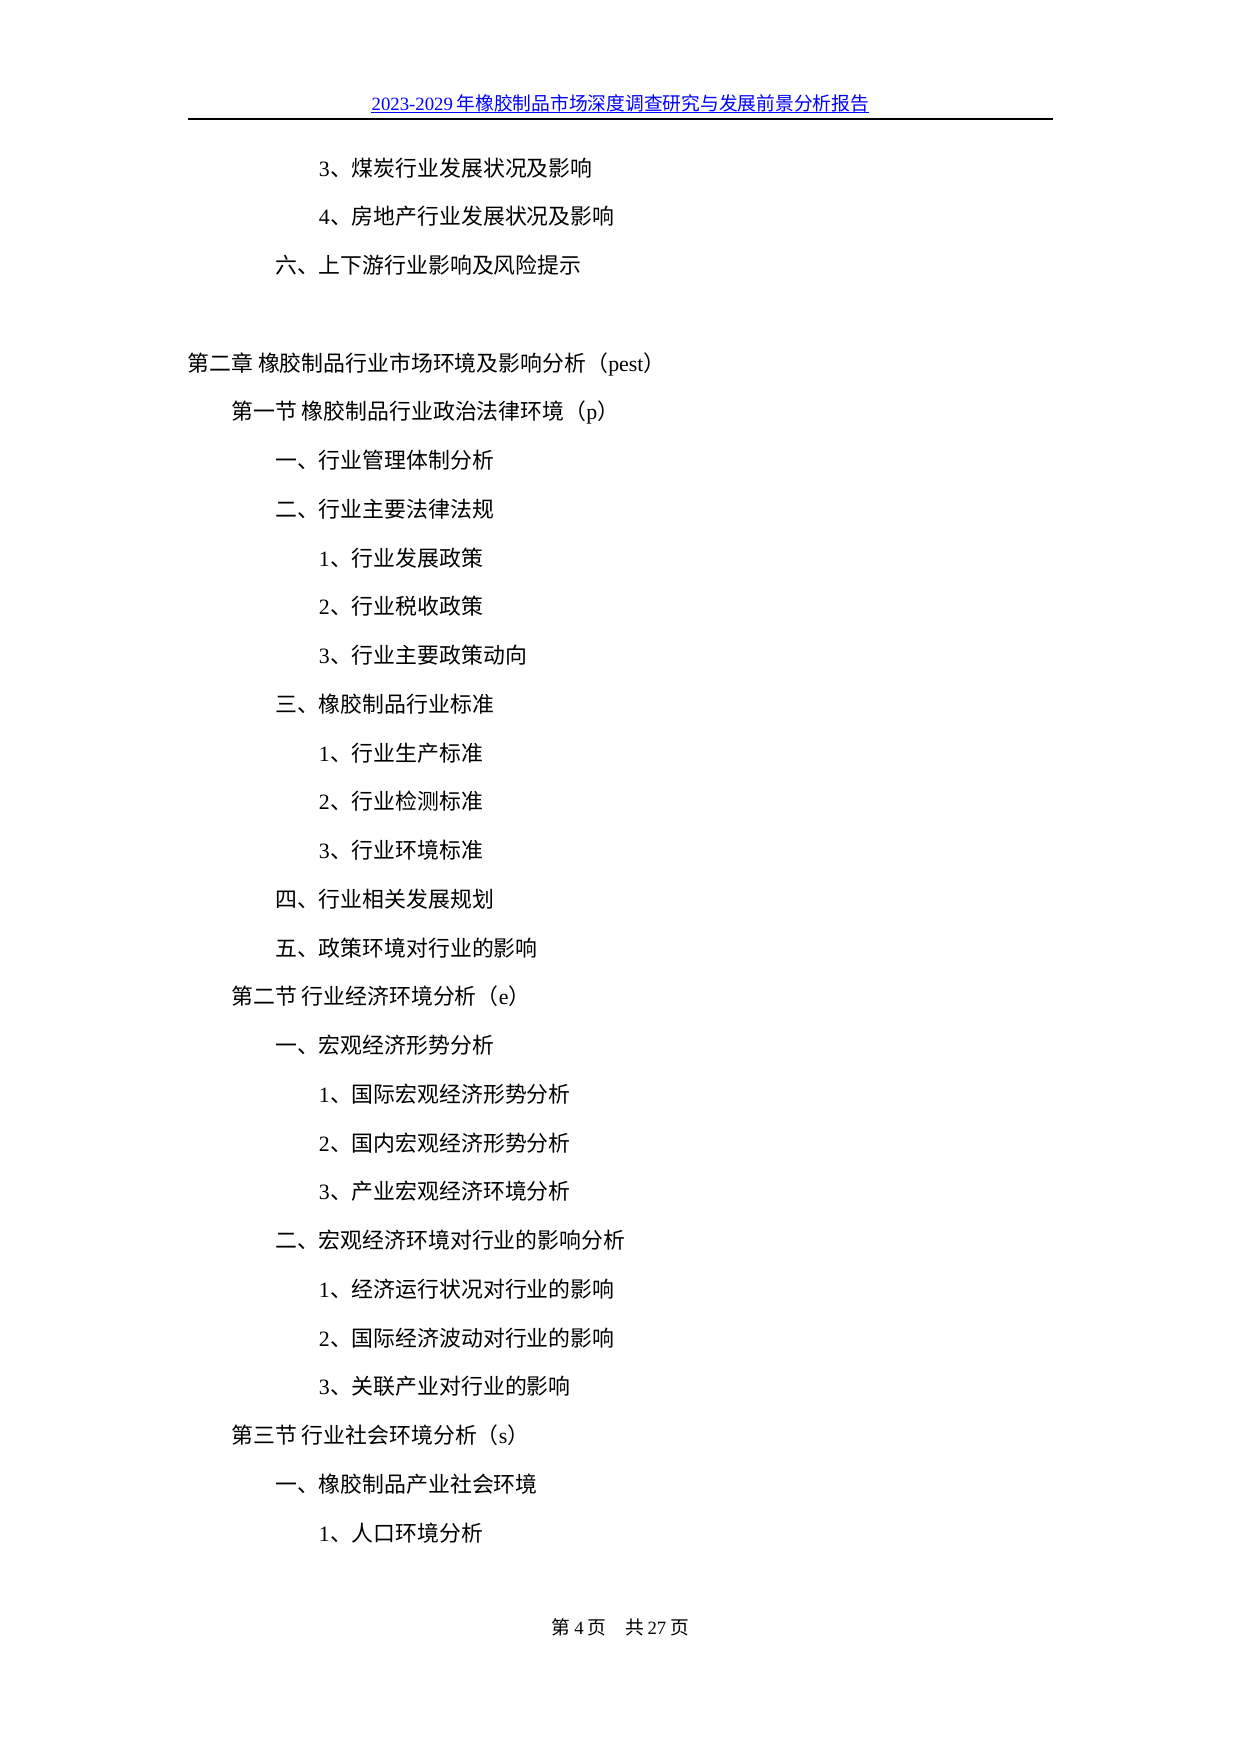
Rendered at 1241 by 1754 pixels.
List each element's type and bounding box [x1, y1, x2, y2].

text [187, 150, 1053, 1548]
